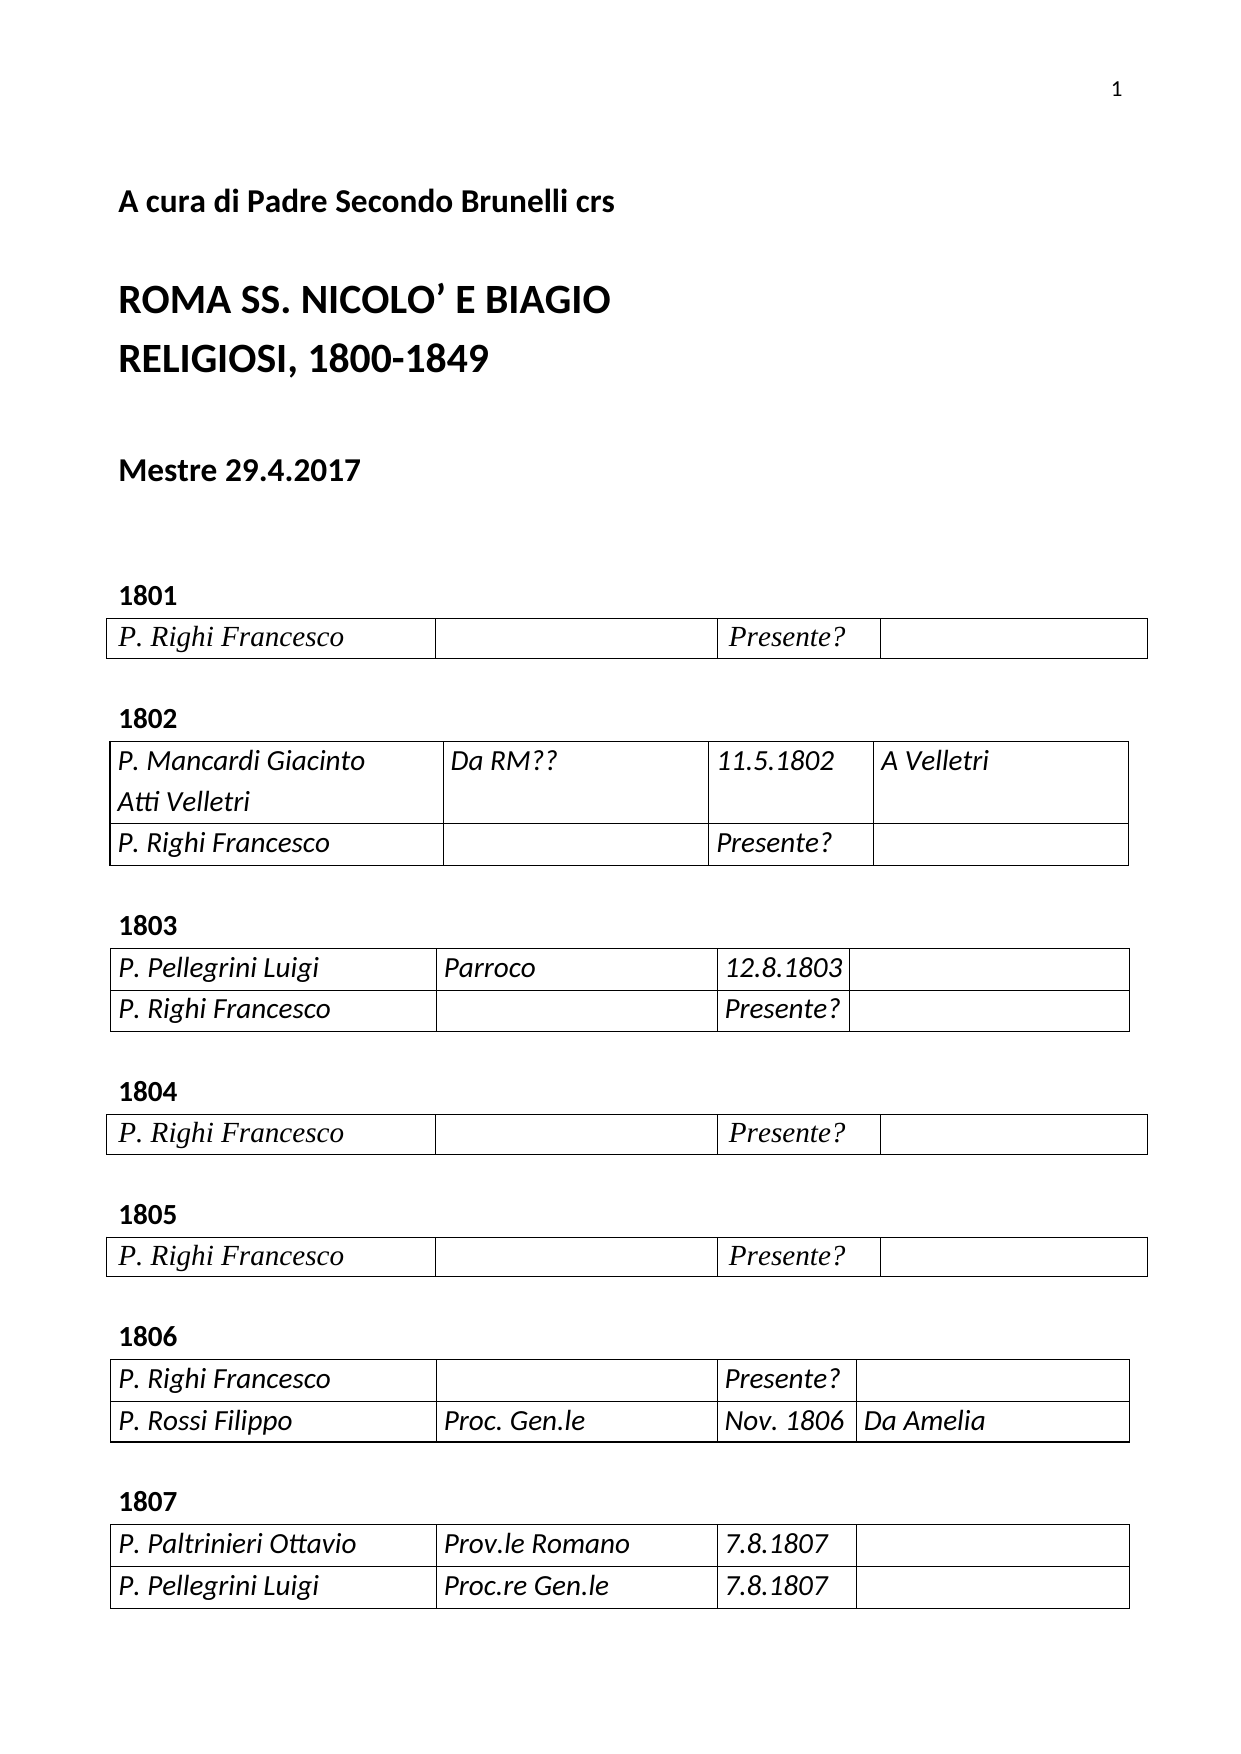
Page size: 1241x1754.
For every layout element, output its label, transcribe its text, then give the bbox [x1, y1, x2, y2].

table_cell 7.8.1807 [718, 1567, 856, 1608]
table_header [437, 1360, 717, 1401]
table_cell Nov. 1806 [718, 1402, 856, 1441]
text 1803 [118, 907, 1122, 943]
table_cell Presente? [709, 824, 873, 865]
table_header 7.8.1807 [718, 1525, 856, 1566]
table_cell [850, 991, 1129, 1031]
table_header P. Righi Francesco [107, 1238, 435, 1276]
table_header [857, 1360, 1129, 1401]
table_cell Presente? [718, 991, 849, 1031]
table_header Presente? [718, 619, 880, 658]
table_cell Proc. Gen.le [437, 1402, 717, 1441]
table_cell P. Pellegrini Luigi [111, 1567, 436, 1608]
table_cell Da Amelia [857, 1402, 1129, 1441]
table_header A Velletri [874, 742, 1128, 823]
table_header [881, 1115, 1147, 1154]
text 1802 [118, 700, 1122, 735]
table_header P. Righi Francesco [107, 1115, 435, 1154]
table_header [857, 1525, 1129, 1566]
table_cell [437, 991, 717, 1031]
text 1806 [118, 1318, 1122, 1354]
table_header Presente? [718, 1115, 880, 1154]
text Mestre 29.4.2017 [118, 449, 1122, 489]
table_header P. Paltrinieri Ottavio [111, 1525, 436, 1566]
table_header P. Pellegrini Luigi [111, 949, 436, 989]
table_header Parroco [437, 949, 717, 989]
table_header P. Mancardi Giacinto Atti Velletri [111, 742, 443, 823]
table_header [881, 619, 1147, 658]
text 1807 [118, 1483, 1122, 1519]
text RELIGIOSI, 1800-1849 [118, 332, 1122, 383]
table_cell Proc.re Gen.le [437, 1567, 717, 1608]
table_header 12.8.1803 [718, 949, 849, 989]
table_cell [874, 824, 1128, 865]
table_header P. Righi Francesco [107, 619, 435, 658]
table_header Presente? [718, 1238, 880, 1276]
table_header [881, 1238, 1147, 1276]
table_header Da RM?? [444, 742, 708, 823]
table_cell [444, 824, 708, 865]
text ROMA SS. NICOLO’ E BIAGIO [118, 273, 1122, 324]
table_cell P. Righi Francesco [111, 991, 436, 1031]
text 1805 [118, 1196, 1122, 1231]
table_header [436, 1238, 717, 1276]
table_header [436, 1115, 717, 1154]
table_header [436, 619, 717, 658]
text 1804 [118, 1073, 1122, 1109]
table_header [850, 949, 1129, 989]
table_cell P. Rossi Filippo [111, 1402, 436, 1441]
text 1801 [118, 577, 1122, 613]
table_cell P. Righi Francesco [111, 824, 443, 865]
table_header Prov.le Romano [437, 1525, 717, 1566]
text A cura di Padre Secondo Brunelli crs [118, 180, 1122, 221]
table_header 11.5.1802 [709, 742, 873, 823]
table_header P. Righi Francesco [111, 1360, 436, 1401]
table_header Presente? [718, 1360, 856, 1401]
table_cell [857, 1567, 1129, 1608]
